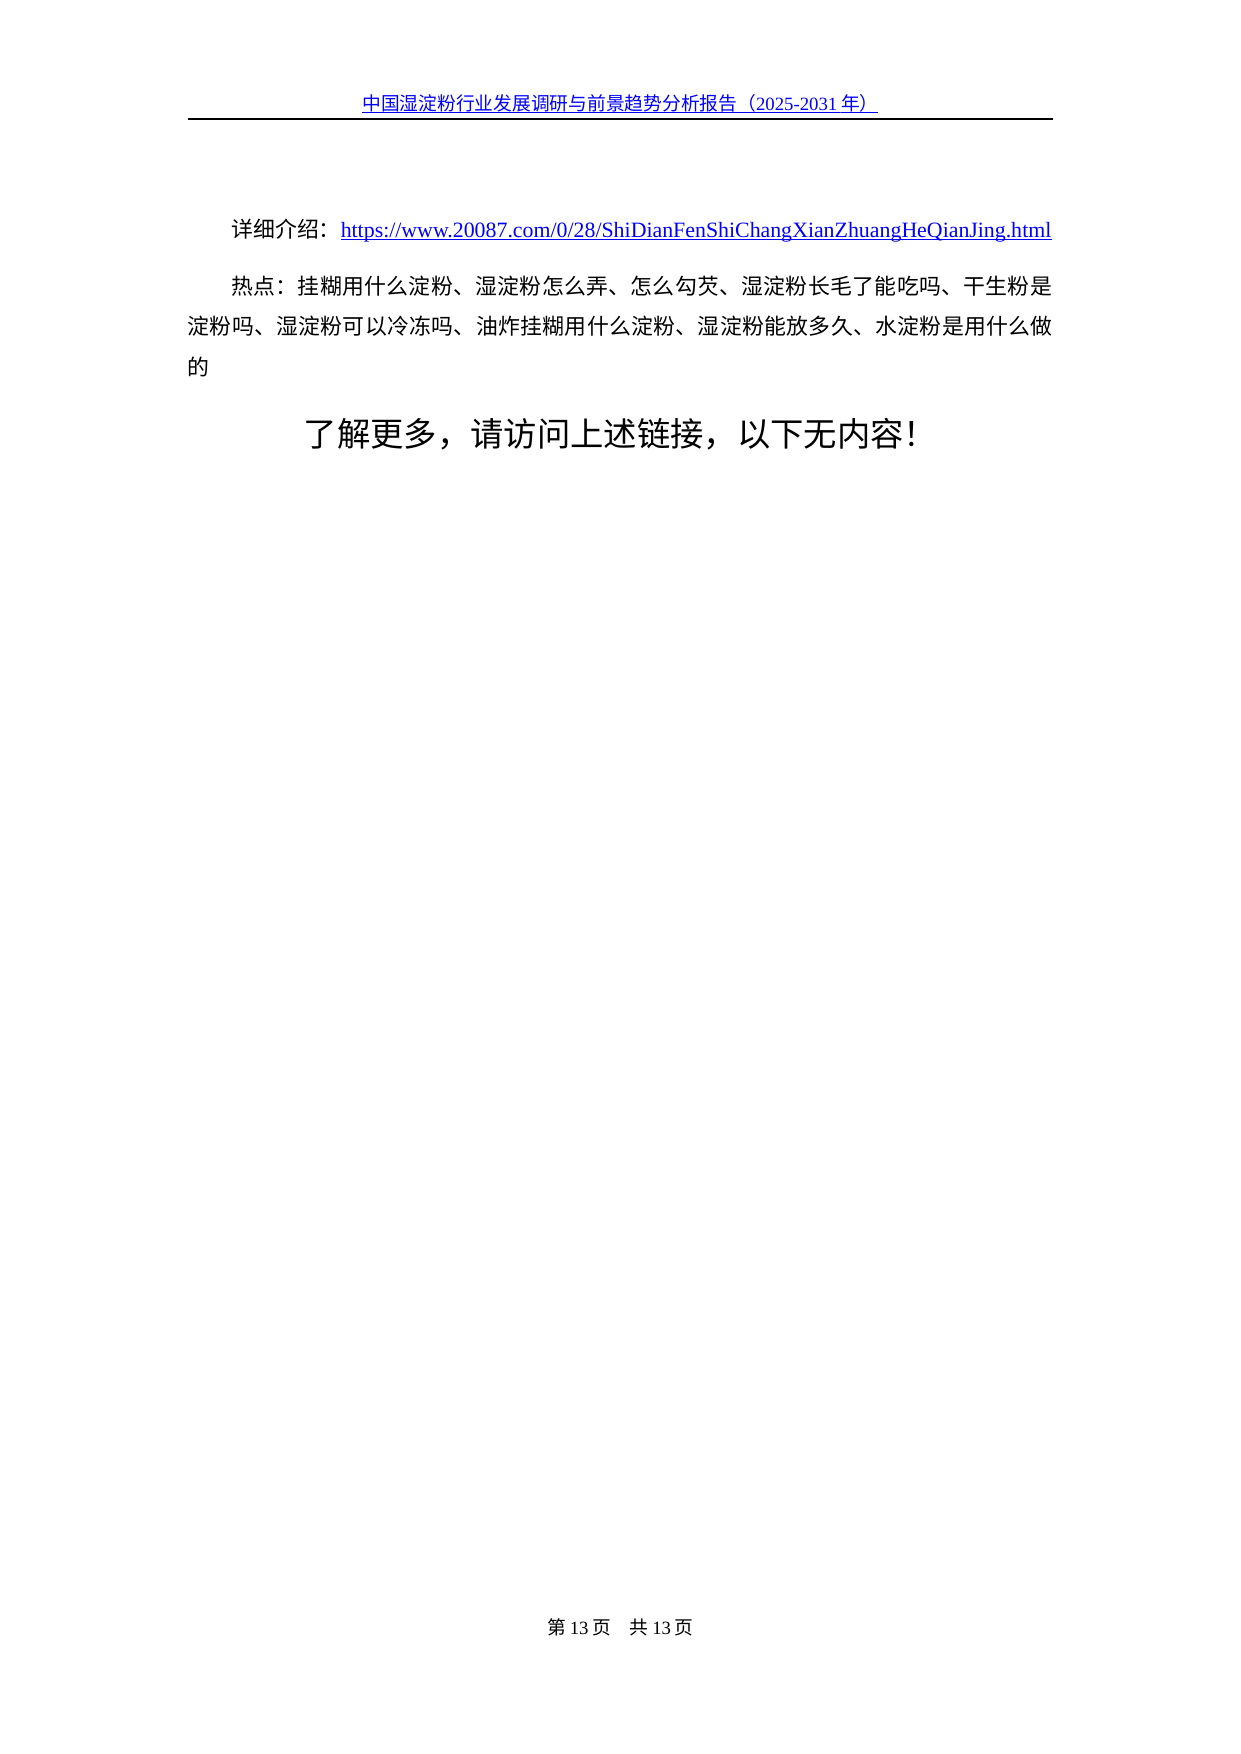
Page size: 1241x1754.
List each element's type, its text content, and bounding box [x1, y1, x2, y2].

text 热点：挂糊用什么淀粉、湿淀粉怎么弄、怎么勾芡、湿淀粉长毛了能吃吗、干生粉是淀粉吗、湿淀粉可以冷冻吗、油炸挂糊用什么淀粉、湿淀粉能放多久、水淀粉是用什么做的 [187, 268, 1053, 382]
title 了解更多，请访问上述链接，以下无内容！ [187, 399, 1053, 464]
text 详细介绍：https://www.20087.com/0/28/ShiDianFenShiChangXianZhuangHeQianJing.html [187, 212, 1053, 244]
